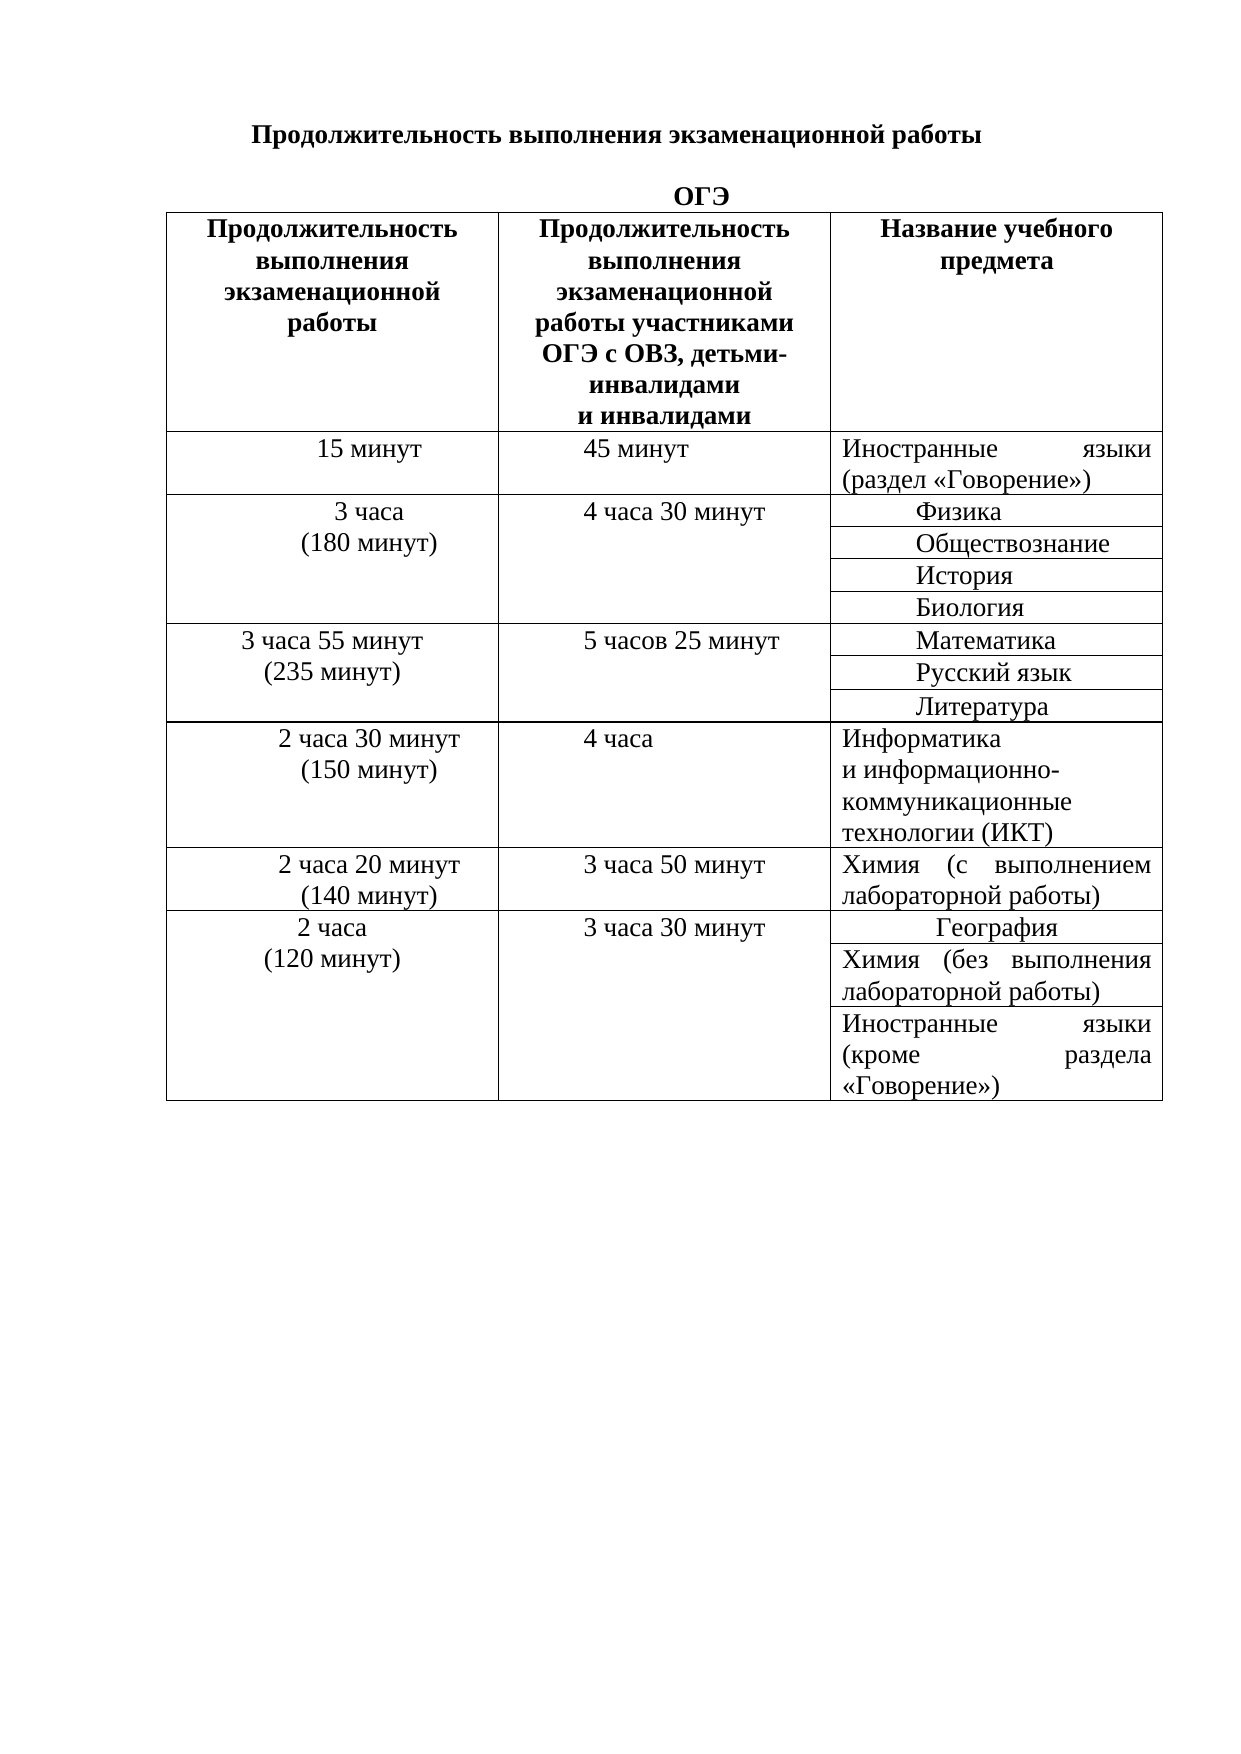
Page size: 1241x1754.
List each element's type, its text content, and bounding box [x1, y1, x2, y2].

table_header Продолжительность выполнения экзаменационной работы [167, 213, 498, 431]
table_cell 3 часа (180 минут) [167, 495, 498, 623]
text Продолжительность выполнения экзаменационной работы [177, 118, 1152, 149]
table_cell География [831, 911, 1162, 943]
text ОГЭ [177, 180, 1152, 212]
table_cell 3 часа 50 минут [499, 848, 830, 910]
table_cell Химия (с выполнением лабораторной работы) [831, 848, 1162, 910]
table_cell Обществознание [831, 527, 1162, 558]
table_cell Литература [831, 690, 1162, 721]
table_cell Иностранные языки (кроме раздела «Говорение») [831, 1007, 1162, 1100]
table_cell 2 часа (120 минут) [167, 911, 498, 1100]
table_cell Химия (без выполнения лабораторной работы) [831, 944, 1162, 1006]
table_cell 3 часа 55 минут (235 минут) [167, 624, 498, 721]
table_cell 45 минут [499, 432, 830, 494]
table_cell 15 минут [167, 432, 498, 494]
table_header Продолжительность выполнения экзаменационной работы участниками ОГЭ с ОВЗ, детьми-инвалидами и инвалидами [499, 213, 830, 431]
table_cell 2 часа 20 минут (140 минут) [167, 848, 498, 910]
table_cell Информатика и информационно-коммуникационные технологии (ИКТ) [831, 723, 1162, 847]
table_cell Физика [831, 495, 1162, 526]
table_cell Иностранные языки (раздел «Говорение») [831, 432, 1162, 494]
table_cell История [831, 559, 1162, 591]
table_cell 2 часа 30 минут (150 минут) [167, 723, 498, 847]
table_header Название учебного предмета [831, 213, 1162, 431]
table_cell 5 часов 25 минут [499, 624, 830, 721]
table_cell Русский язык [831, 656, 1162, 689]
table_cell 4 часа 30 минут [499, 495, 830, 623]
table_cell Математика [831, 624, 1162, 655]
table_cell Биология [831, 592, 1162, 623]
table_cell 4 часа [499, 723, 830, 847]
table_cell 3 часа 30 минут [499, 911, 830, 1100]
